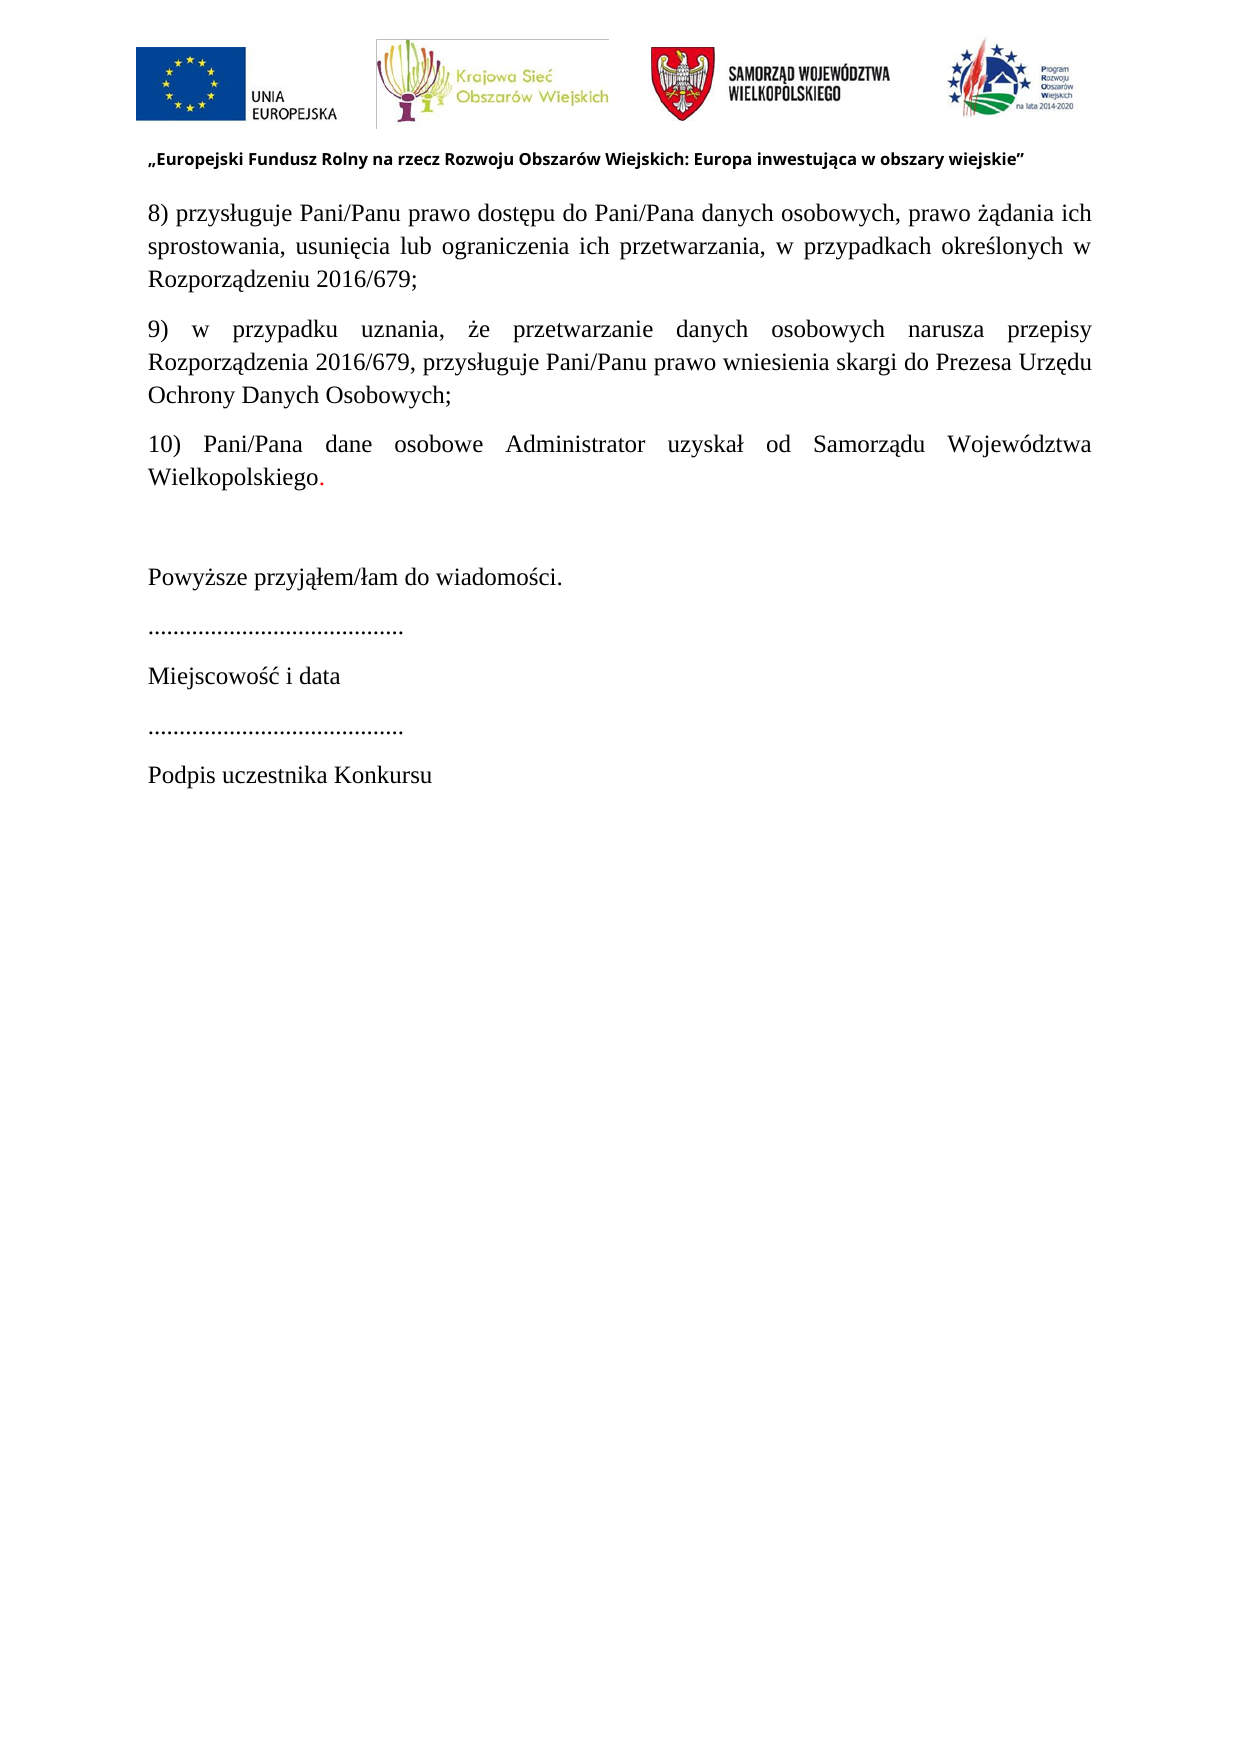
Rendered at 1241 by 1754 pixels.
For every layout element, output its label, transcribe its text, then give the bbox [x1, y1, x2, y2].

text Powyższe przyjąłem/łam do wiadomości. [148, 562, 1093, 591]
text Podpis uczestnika Konkursu [148, 761, 1093, 789]
text 10) Pani/Pana dane osobowe Administrator uzyskał od Samorządu Województwa Wielkopolskiego. [148, 429, 1093, 491]
text ......................................... [148, 611, 1093, 640]
picture [136, 31, 1082, 129]
text ......................................... [148, 711, 1093, 739]
text 9) w przypadku uznania, że przetwarzanie danych osobowych narusza przepisy Rozporządzenia 2016/679, przysługuje Pani/Panu prawo wniesienia skargi do Prezesa Urzędu Ochrony Danych Osobowych; [148, 314, 1093, 408]
text 8) przysługuje Pani/Panu prawo dostępu do Pani/Pana danych osobowych, prawo żądania ich sprostowania, usunięcia lub ograniczenia ich przetwarzania, w przypadkach określonych w Rozporządzeniu 2016/679; [148, 198, 1093, 293]
text Miejscowość i data [148, 661, 1093, 690]
